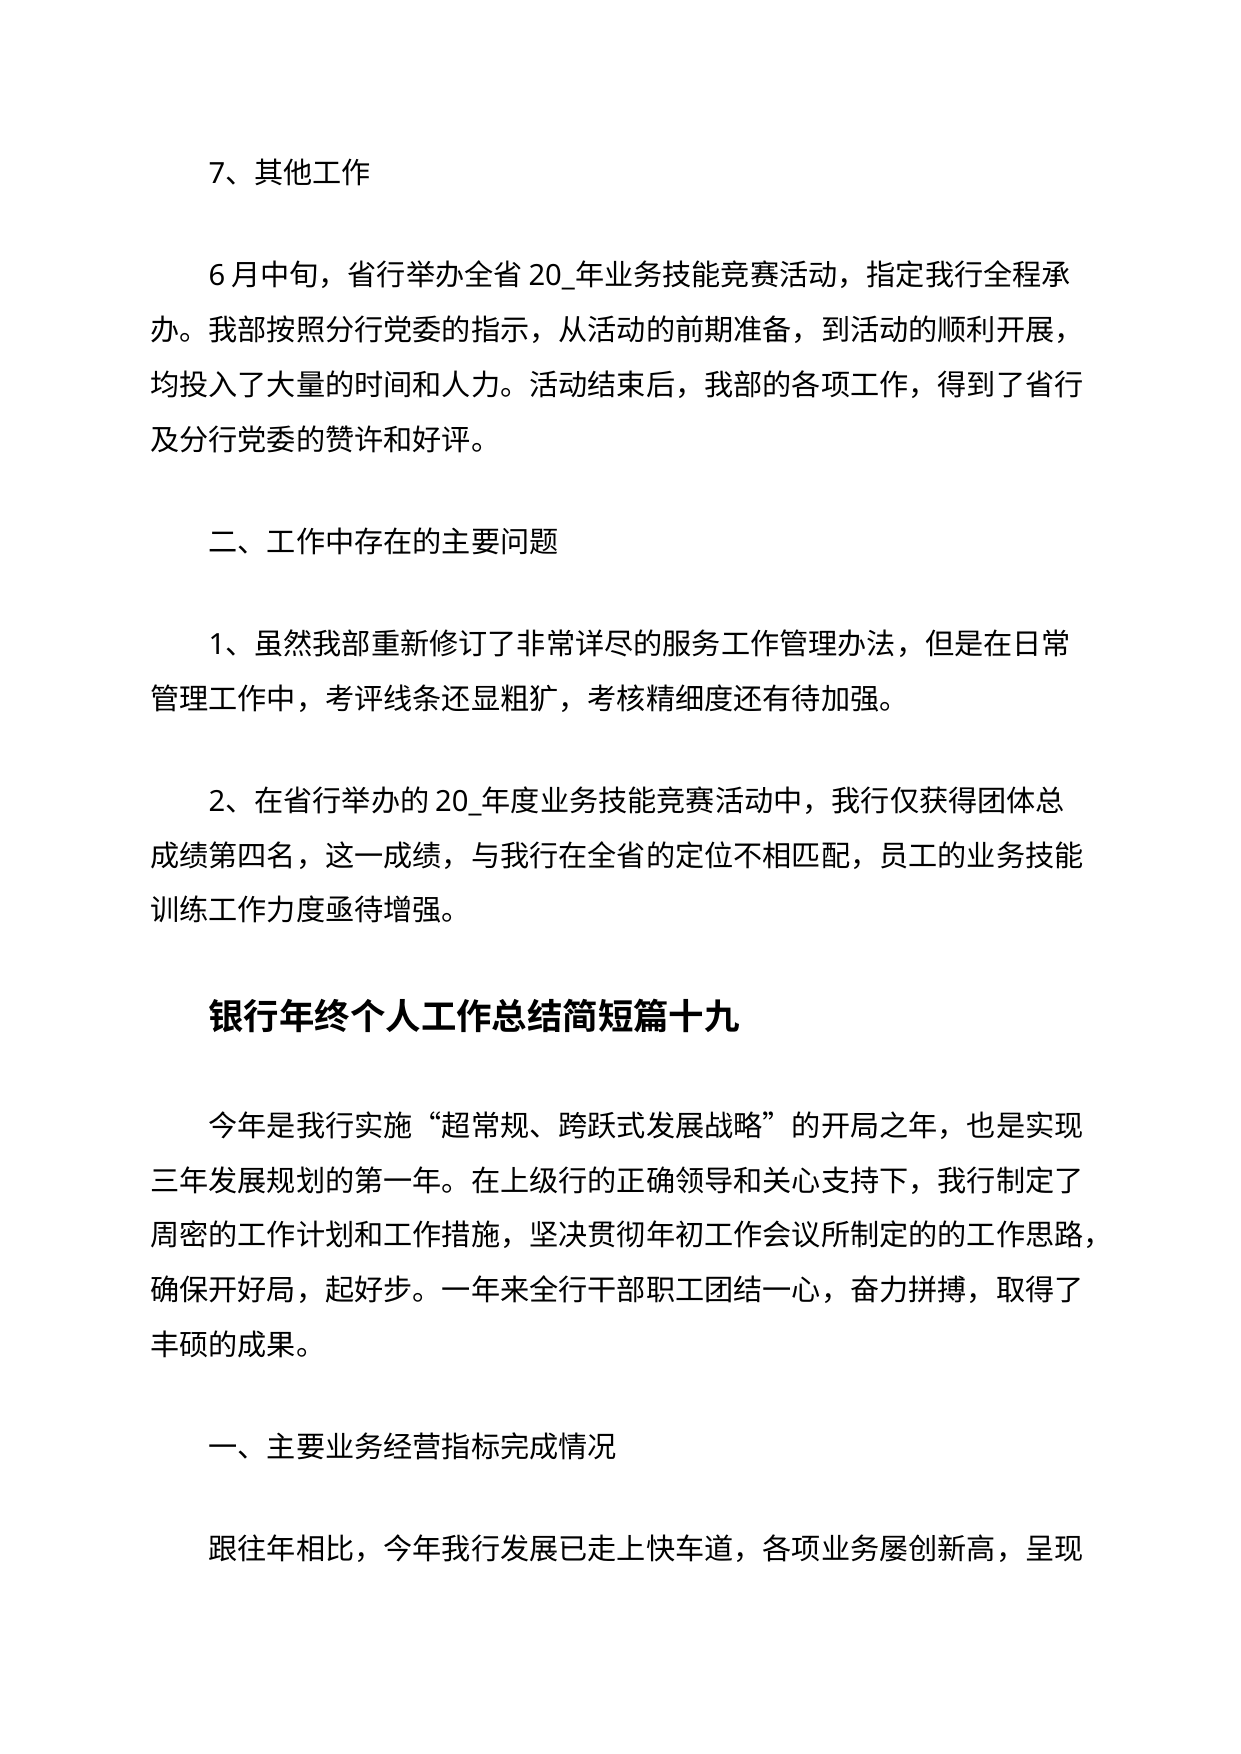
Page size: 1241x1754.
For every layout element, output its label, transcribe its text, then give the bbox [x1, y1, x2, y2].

text 6月中旬，省行举办全省20_年业务技能竞赛活动，指定我行全程承办。我部按照分行党委的指示，从活动的前期准备，到活动的顺利开展，均投入了大量的时间和人力。活动结束后，我部的各项工作，得到了省行及分行党委的赞许和好评。 [150, 252, 1090, 459]
text 银行年终个人工作总结简短篇十九 [150, 989, 1090, 1040]
text 1、虽然我部重新修订了非常详尽的服务工作管理办法，但是在日常管理工作中，考评线条还显粗犷，考核精细度还有待加强。 [150, 620, 1090, 718]
text 今年是我行实施“超常规、跨跃式发展战略”的开局之年，也是实现三年发展规划的第一年。在上级行的正确领导和关心支持下，我行制定了周密的工作计划和工作措施，坚决贯彻年初工作会议所制定的的工作思路，确保开好局，起好步。一年来全行干部职工团结一心，奋力拼搏，取得了丰硕的成果。 [150, 1102, 1090, 1364]
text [150, 1525, 1090, 1568]
text 一、主要业务经营指标完成情况 [150, 1423, 1090, 1466]
text 7、其他工作 [150, 150, 1090, 192]
text 二、工作中存在的主要问题 [150, 518, 1090, 561]
text 2、在省行举办的20_年度业务技能竞赛活动中，我行仅获得团体总成绩第四名，这一成绩，与我行在全省的定位不相匹配，员工的业务技能训练工作力度亟待增强。 [150, 777, 1090, 929]
